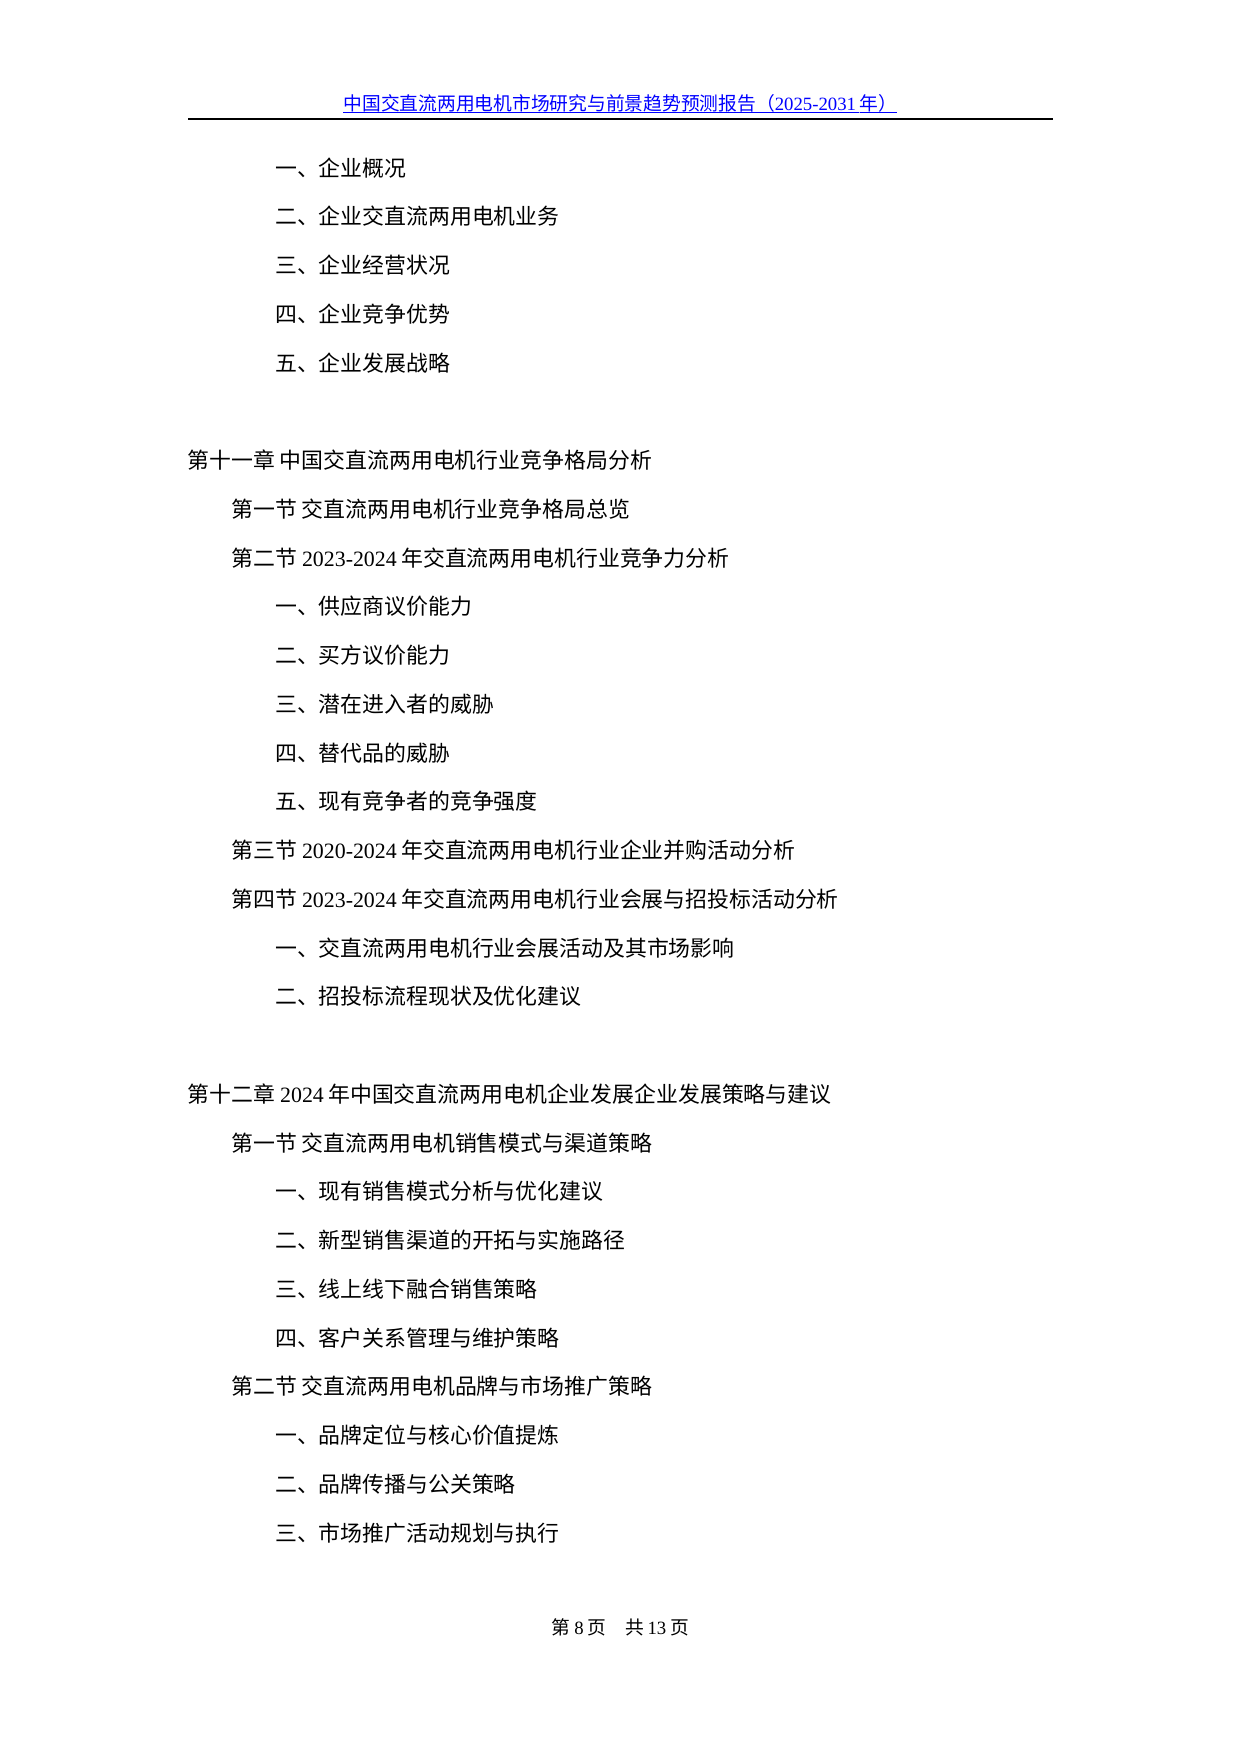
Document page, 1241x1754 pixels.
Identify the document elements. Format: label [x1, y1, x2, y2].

text [187, 150, 1053, 1548]
